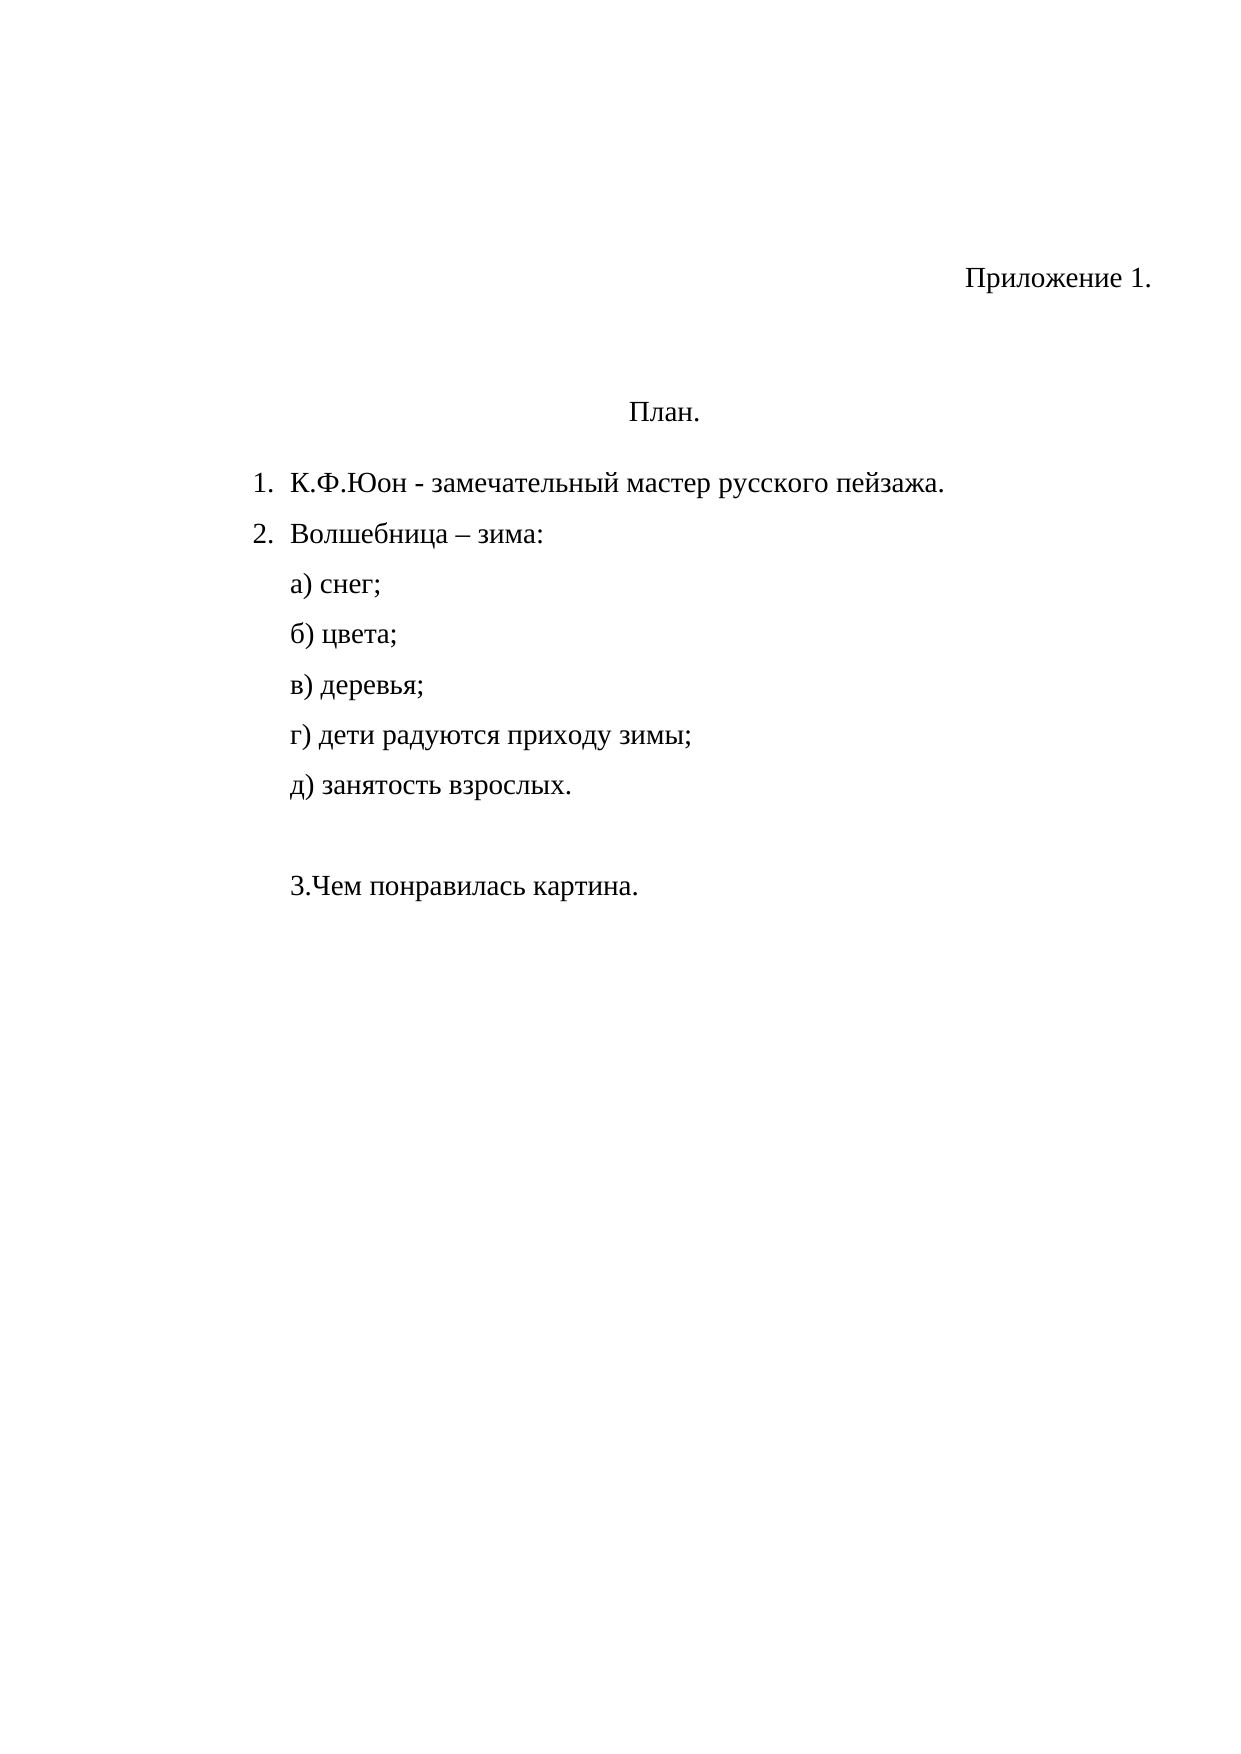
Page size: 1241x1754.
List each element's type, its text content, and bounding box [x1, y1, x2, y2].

list 3.Чем понравилась картина. [290, 868, 1152, 902]
list К.Ф.Юон - замечательный мастер русского пейзажа. [252, 466, 1152, 499]
text План. [177, 394, 1152, 428]
list Волшебница – зима: [252, 516, 1152, 549]
list д) занятость взрослых. [290, 767, 1152, 801]
list в) деревья; [290, 667, 1152, 700]
list а) снег; [290, 566, 1152, 600]
list г) дети радуются приходу зимы; [290, 717, 1152, 751]
list б) цвета; [290, 616, 1152, 650]
text Приложение 1. [177, 260, 1152, 294]
